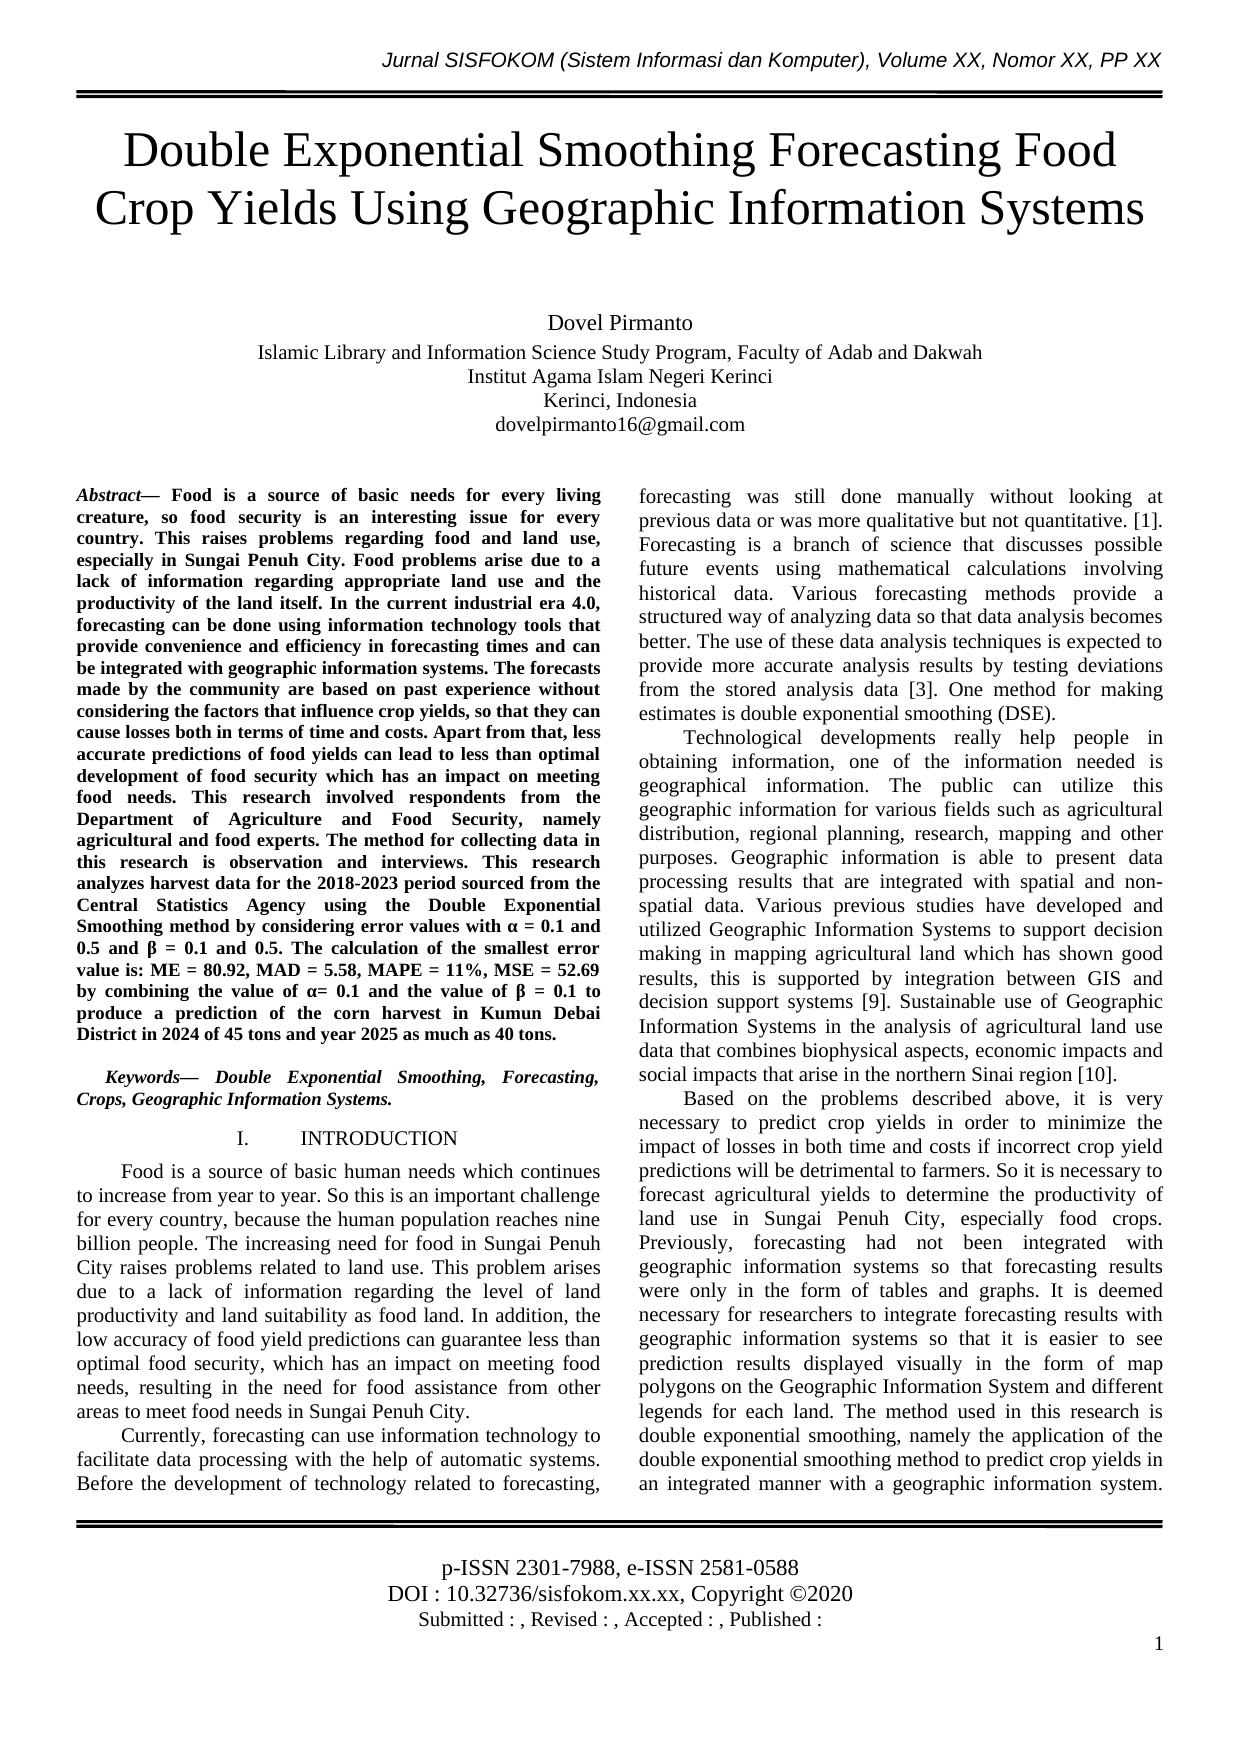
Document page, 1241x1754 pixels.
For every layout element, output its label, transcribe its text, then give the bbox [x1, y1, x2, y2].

text Technological developments really help people in obtaining information, one of the information needed is geographical information. The public can utilize this geographic information for various fields such as agricultural distribution, regional planning, research, mapping and other purposes. Geographic information is able to present data processing results that are integrated with spatial and non-spatial data. Various previous studies have developed and utilized Geographic Information Systems to support decision making in mapping agricultural land which has shown good results, this is supported by integration between GIS and decision support systems [9]. Sustainable use of Geographic Information Systems in the analysis of agricultural land use data that combines biophysical aspects, economic impacts and social impacts that arise in the northern Sinai region [10]. [639, 725, 1164, 1086]
text Food is a source of basic human needs which continues to increase from year to year. So this is an important challenge for every country, because the human population reaches nine billion people. The increasing need for food in Sungai Penuh City raises problems related to land use. This problem arises due to a lack of information regarding the level of land productivity and land suitability as food land. In addition, the low accuracy of food yield predictions can guarantee less than optimal food security, which has an impact on meeting food needs, resulting in the need for food assistance from other areas to meet food needs in Sungai Penuh City. [76, 1158, 601, 1423]
text dovelpirmanto16@gmail.com [76, 412, 1164, 436]
text Abstract— Food is a source of basic needs for every living creature, so food security is an interesting issue for every country. This raises problems regarding food and land use, especially in Sungai Penuh City. Food problems arise due to a lack of information regarding appropriate land use and the productivity of the land itself. In the current industrial era 4.0, forecasting can be done using information technology tools that provide convenience and efficiency in forecasting times and can be integrated with geographic information systems. The forecasts made by the community are based on past experience without considering the factors that influence crop yields, so that they can cause losses both in terms of time and costs. Apart from that, less accurate predictions of food yields can lead to less than optimal development of food security which has an impact on meeting food needs. This research involved respondents from the Department of Agriculture and Food Security, namely agricultural and food experts. The method for collecting data in this research is observation and interviews. This research analyzes harvest data for the 2018-2023 period sourced from the Central Statistics Agency using the Double Exponential Smoothing method by considering error values with α = 0.1 and 0.5 and β = 0.1 and 0.5. The calculation of the smallest error value is: ME = 80.92, MAD = 5.58, MAPE = 11%, MSE = 52.69 by combining the value of α= 0.1 and the value of β = 0.1 to produce a prediction of the corn harvest in Kumun Debai District in 2024 of 45 tons and year 2025 as much as 40 tons. [76, 484, 601, 1045]
text Keywords— Double Exponential Smoothing, Forecasting, Crops, Geographic Information Systems. [76, 1066, 601, 1109]
subtitle INTRODUCTION [76, 1126, 601, 1150]
text Institut Agama Islam Negeri Kerinci [76, 364, 1164, 388]
text Currently, forecasting can use information technology to facilitate data processing with the help of automatic systems. Before the development of technology related to forecasting, forecasting was still done manually without looking at previous data or was more qualitative but not quantitative. [1]. Forecasting is a branch of science that discusses possible future events using mathematical calculations involving historical data. Various forecasting methods provide a structured way of analyzing data so that data analysis becomes better. The use of these data analysis techniques is expected to provide more accurate analysis results by testing deviations from the stored analysis data [3]. One method for making estimates is double exponential smoothing (DSE). [639, 484, 1164, 725]
text Dovel Pirmanto [76, 309, 1164, 336]
text Kerinci, Indonesia [76, 388, 1164, 412]
text Double Exponential Smoothing Forecasting Food Crop Yields Using Geographic Information Systems [76, 120, 1164, 235]
text Islamic Library and Information Science Study Program, Faculty of Adab and Dakwah [76, 340, 1164, 364]
